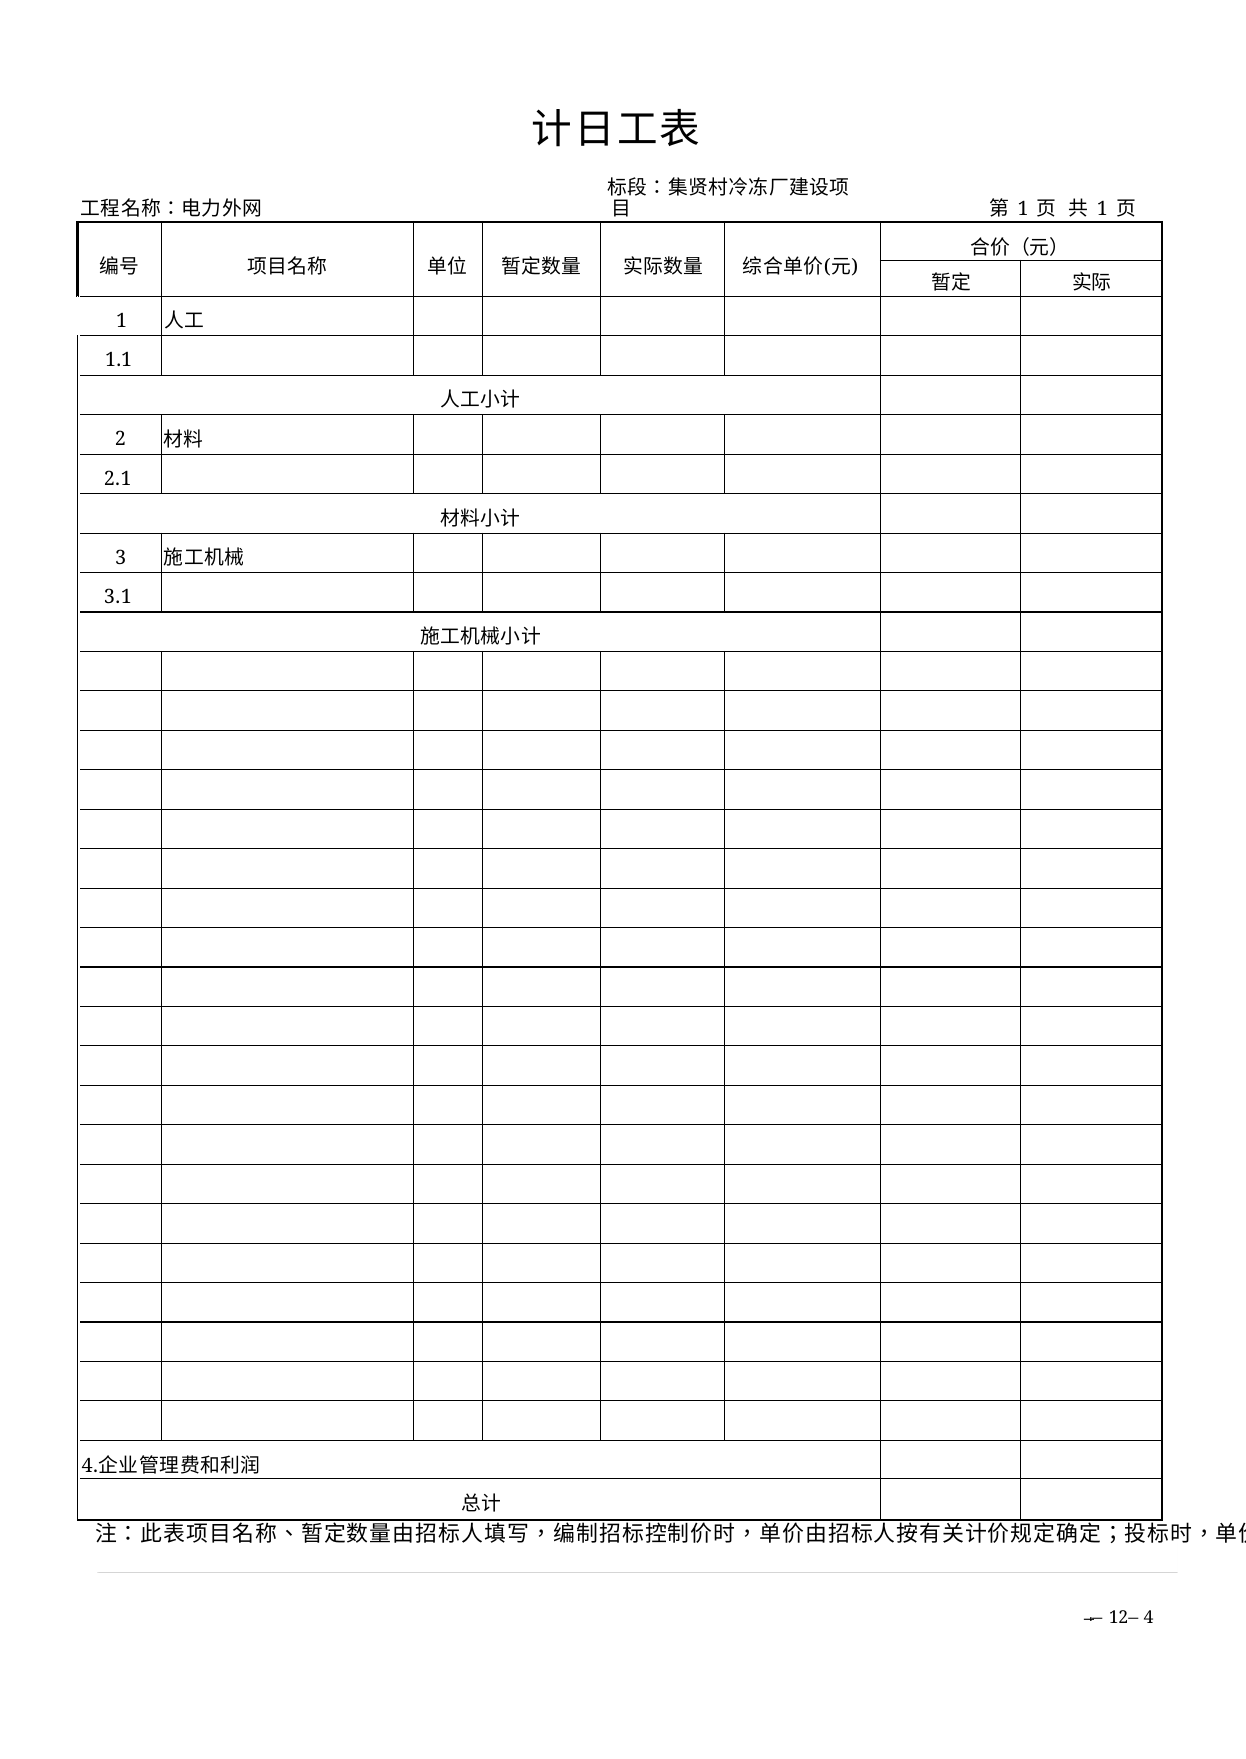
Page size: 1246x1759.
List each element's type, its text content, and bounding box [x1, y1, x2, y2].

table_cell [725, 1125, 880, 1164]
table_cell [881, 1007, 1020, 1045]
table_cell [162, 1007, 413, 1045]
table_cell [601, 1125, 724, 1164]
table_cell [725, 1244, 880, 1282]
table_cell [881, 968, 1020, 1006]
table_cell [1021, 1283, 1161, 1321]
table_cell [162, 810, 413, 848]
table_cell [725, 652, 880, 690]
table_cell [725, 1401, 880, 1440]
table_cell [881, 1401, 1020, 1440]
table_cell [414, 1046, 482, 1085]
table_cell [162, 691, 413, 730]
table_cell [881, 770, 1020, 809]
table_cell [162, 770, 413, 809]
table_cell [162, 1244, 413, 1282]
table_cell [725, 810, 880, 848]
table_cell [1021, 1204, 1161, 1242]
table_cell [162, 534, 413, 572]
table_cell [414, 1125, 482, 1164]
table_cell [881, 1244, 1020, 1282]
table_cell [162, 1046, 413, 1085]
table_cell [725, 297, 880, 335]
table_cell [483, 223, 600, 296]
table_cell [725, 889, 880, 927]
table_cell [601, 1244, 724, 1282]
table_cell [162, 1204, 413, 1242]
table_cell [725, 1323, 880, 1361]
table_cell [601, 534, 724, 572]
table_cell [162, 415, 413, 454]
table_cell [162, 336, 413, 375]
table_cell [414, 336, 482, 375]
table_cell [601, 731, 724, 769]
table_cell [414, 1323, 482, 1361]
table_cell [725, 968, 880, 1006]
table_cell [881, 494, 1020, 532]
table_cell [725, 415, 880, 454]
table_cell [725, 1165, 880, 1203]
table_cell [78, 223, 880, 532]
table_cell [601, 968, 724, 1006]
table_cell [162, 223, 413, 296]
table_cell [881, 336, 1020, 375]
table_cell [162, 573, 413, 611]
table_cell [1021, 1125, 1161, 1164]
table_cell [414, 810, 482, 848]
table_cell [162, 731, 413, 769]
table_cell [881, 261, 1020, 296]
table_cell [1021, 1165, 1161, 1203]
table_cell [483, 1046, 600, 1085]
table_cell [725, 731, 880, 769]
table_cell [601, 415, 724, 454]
picture [97, 1520, 1181, 1576]
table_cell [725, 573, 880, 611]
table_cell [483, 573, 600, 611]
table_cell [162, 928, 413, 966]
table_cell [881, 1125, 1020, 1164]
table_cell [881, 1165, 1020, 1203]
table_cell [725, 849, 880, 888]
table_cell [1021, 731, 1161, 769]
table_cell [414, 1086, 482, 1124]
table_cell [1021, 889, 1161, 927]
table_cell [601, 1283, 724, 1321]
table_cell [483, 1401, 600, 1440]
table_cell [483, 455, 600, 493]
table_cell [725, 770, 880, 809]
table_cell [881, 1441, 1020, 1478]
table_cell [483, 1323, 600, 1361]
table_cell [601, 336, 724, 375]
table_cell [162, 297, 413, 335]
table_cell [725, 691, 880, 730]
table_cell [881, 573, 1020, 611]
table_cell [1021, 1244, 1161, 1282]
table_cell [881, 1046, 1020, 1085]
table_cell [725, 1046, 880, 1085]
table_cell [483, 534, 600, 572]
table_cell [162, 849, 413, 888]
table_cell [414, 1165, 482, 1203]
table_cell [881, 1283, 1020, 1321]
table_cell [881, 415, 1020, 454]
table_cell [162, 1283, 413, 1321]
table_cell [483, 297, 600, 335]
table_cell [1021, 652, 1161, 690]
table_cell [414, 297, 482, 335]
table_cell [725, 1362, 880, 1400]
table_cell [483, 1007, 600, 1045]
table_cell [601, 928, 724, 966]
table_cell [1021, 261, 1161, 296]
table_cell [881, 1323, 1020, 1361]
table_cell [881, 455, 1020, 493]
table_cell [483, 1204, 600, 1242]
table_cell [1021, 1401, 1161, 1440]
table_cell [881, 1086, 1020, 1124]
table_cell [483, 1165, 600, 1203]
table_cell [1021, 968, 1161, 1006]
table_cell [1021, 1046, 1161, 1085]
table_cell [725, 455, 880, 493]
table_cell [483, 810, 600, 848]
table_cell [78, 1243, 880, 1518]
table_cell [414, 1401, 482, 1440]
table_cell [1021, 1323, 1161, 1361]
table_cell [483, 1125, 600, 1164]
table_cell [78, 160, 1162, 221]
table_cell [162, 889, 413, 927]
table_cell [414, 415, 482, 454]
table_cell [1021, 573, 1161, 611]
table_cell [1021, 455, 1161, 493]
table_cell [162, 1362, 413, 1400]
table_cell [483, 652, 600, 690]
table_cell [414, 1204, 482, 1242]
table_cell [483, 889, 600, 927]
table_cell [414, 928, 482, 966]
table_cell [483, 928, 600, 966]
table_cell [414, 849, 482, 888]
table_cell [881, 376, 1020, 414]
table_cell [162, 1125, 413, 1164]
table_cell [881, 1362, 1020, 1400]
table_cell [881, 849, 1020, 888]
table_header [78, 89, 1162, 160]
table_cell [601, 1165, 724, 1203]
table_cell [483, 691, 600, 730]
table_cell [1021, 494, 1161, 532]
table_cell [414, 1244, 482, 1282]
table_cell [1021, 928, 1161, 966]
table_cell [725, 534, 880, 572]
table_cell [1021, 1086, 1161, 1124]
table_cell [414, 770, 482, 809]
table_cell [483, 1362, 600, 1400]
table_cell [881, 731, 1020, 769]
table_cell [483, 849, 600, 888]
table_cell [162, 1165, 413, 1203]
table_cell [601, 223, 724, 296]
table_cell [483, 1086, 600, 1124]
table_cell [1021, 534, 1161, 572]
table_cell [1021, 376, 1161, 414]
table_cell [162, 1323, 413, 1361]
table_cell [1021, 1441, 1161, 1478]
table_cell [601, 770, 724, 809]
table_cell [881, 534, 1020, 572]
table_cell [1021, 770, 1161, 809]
text — 12— 4 [1092, 1608, 1163, 1627]
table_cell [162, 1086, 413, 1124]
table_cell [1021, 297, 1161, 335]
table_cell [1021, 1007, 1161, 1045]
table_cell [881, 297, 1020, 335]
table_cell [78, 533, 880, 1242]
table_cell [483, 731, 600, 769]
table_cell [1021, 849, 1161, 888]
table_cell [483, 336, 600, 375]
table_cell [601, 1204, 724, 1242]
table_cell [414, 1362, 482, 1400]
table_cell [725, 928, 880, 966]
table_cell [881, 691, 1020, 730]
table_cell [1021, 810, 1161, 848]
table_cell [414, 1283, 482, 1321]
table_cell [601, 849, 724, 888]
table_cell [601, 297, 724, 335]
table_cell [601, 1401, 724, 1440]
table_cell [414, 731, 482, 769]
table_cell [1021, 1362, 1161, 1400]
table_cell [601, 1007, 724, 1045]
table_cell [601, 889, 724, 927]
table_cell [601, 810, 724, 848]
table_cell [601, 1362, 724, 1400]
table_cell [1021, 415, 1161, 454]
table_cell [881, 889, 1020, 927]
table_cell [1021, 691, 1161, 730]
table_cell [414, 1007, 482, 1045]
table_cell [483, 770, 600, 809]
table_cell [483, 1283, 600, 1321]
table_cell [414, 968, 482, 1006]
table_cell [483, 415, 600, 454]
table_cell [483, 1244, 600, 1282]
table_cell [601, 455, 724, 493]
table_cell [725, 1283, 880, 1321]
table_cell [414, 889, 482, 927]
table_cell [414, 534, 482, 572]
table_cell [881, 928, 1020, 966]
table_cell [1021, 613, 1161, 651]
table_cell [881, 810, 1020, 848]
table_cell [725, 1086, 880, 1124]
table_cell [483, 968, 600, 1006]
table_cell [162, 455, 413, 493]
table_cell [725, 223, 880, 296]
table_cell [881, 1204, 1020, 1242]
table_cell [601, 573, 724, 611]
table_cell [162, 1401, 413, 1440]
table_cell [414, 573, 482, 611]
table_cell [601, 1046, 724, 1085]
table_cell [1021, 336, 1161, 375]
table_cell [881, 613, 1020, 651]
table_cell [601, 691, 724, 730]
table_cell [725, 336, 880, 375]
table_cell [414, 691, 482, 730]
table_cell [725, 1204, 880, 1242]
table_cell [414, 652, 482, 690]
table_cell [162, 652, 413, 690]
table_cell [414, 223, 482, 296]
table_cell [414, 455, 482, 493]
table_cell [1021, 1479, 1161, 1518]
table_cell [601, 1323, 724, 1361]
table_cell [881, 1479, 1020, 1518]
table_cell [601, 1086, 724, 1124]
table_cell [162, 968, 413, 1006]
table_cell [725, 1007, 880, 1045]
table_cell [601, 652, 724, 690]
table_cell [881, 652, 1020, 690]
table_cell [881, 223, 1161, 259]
